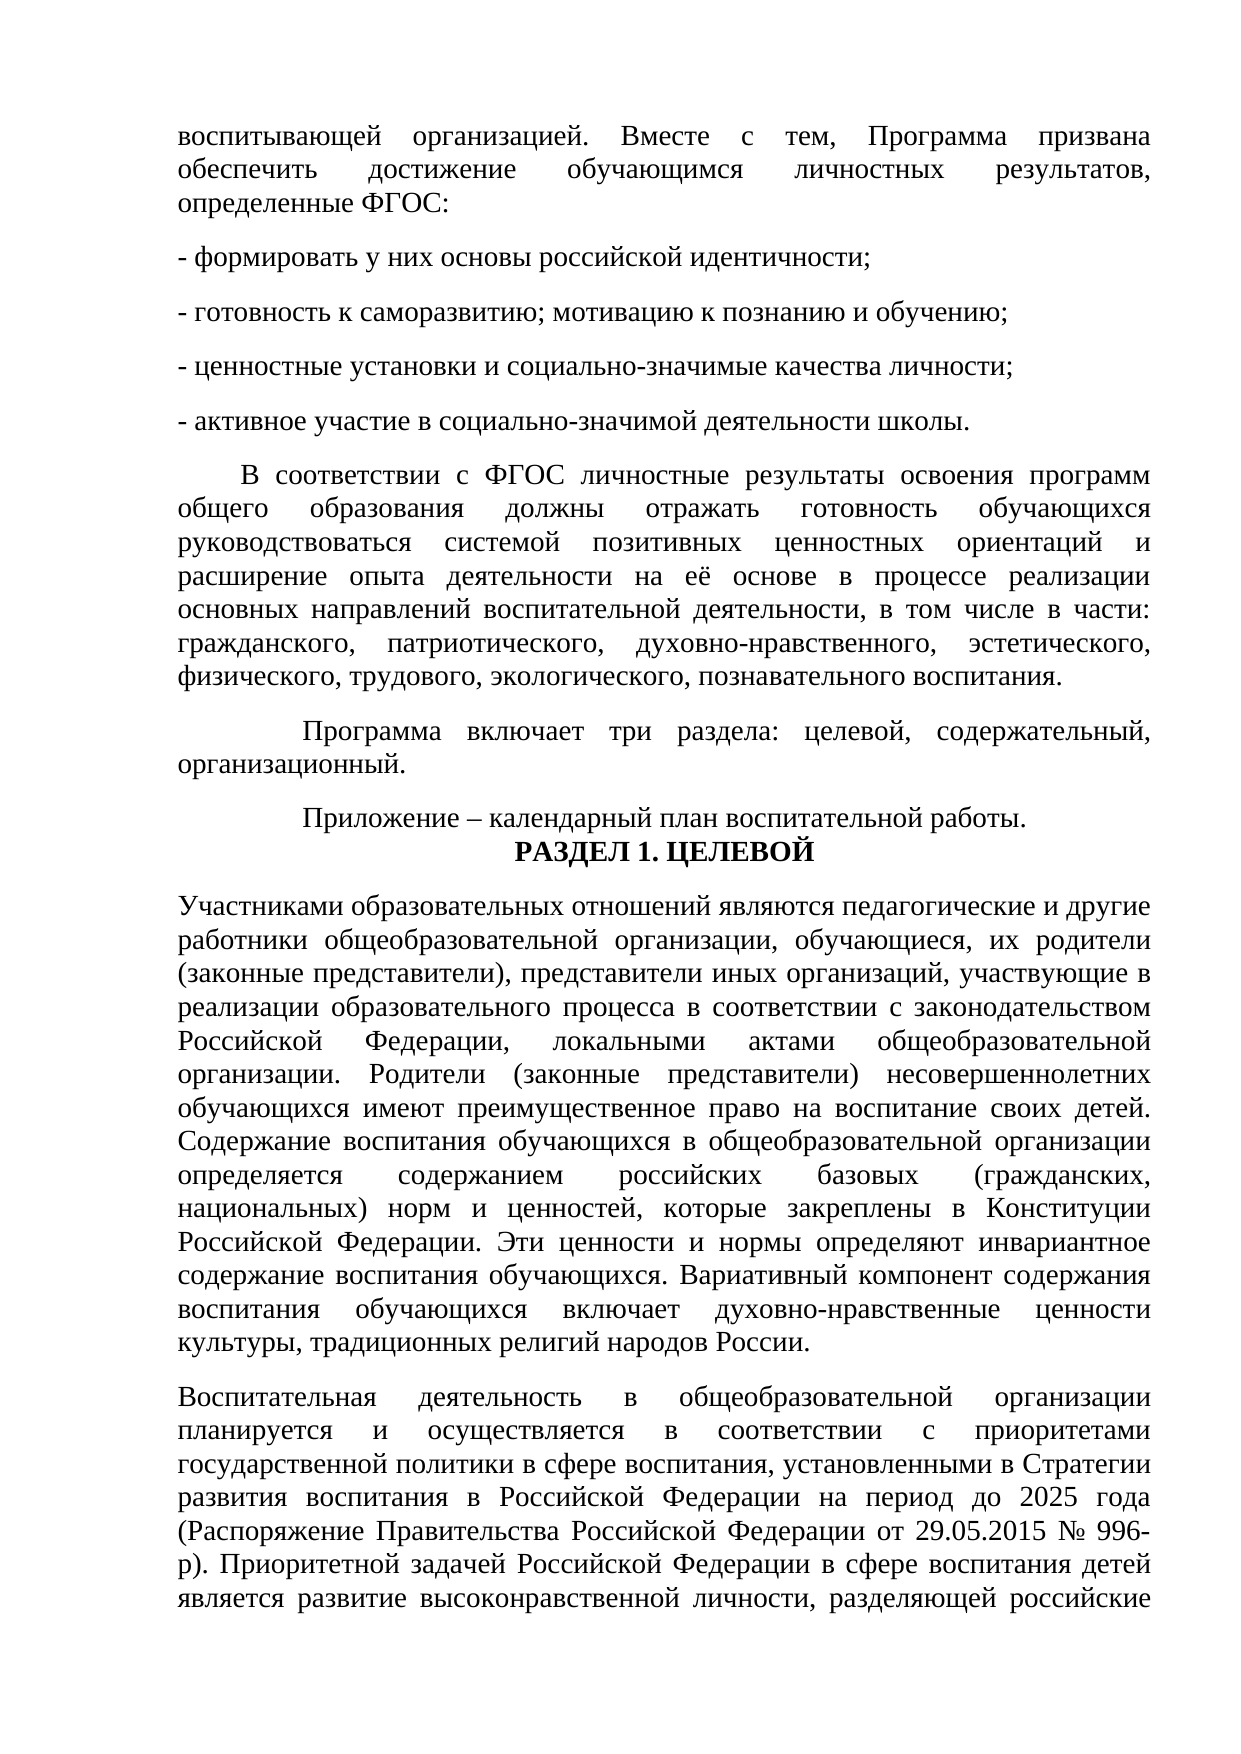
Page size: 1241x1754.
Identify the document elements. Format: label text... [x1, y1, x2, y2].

text Программа включает три раздела: целевой, содержательный, организационный. [177, 713, 1152, 780]
text Участниками образовательных отношений являются педагогические и другие работники общеобразовательной организации, обучающиеся, их родители (законные представители), представители иных организаций, участвующие в реализации образовательного процесса в соответствии с законодательством Российской Федерации, локальными актами общеобразовательной организации. Родители (законные представители) несовершеннолетних обучающихся имеют преимущественное право на воспитание своих детей. Содержание воспитания обучающихся в общеобразовательной организации определяется содержанием российских базовых (гражданских, национальных) норм и ценностей, которые закреплены в Конституции Российской Федерации. Эти ценности и нормы определяют инвариантное содержание воспитания обучающихся. Вариативный компонент содержания воспитания обучающихся включает духовно-нравственные ценности культуры, традиционных религий народов России. [177, 888, 1152, 1358]
text - активное участие в социально-значимой деятельности школы. [177, 403, 1152, 436]
text - готовность к саморазвитию; мотивацию к познанию и обучению; [177, 294, 1152, 327]
text Приложение – календарный план воспитательной работы. РАЗДЕЛ 1. ЦЕЛЕВОЙ [177, 801, 1152, 868]
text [177, 1379, 1152, 1614]
text - ценностные установки и социально-значимые качества личности; [177, 348, 1152, 382]
text В соответствии с ФГОС личностные результаты освоения программ общего образования должны отражать готовность обучающихся руководствоваться системой позитивных ценностных ориентаций и расширение опыта деятельности на её основе в процессе реализации основных направлений воспитательной деятельности, в том числе в части: гражданского, патриотического, духовно-нравственного, эстетического, физического, трудового, экологического, познавательного воспитания. [177, 457, 1152, 692]
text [177, 118, 1152, 219]
text - формировать у них основы российской идентичности; [177, 239, 1152, 273]
